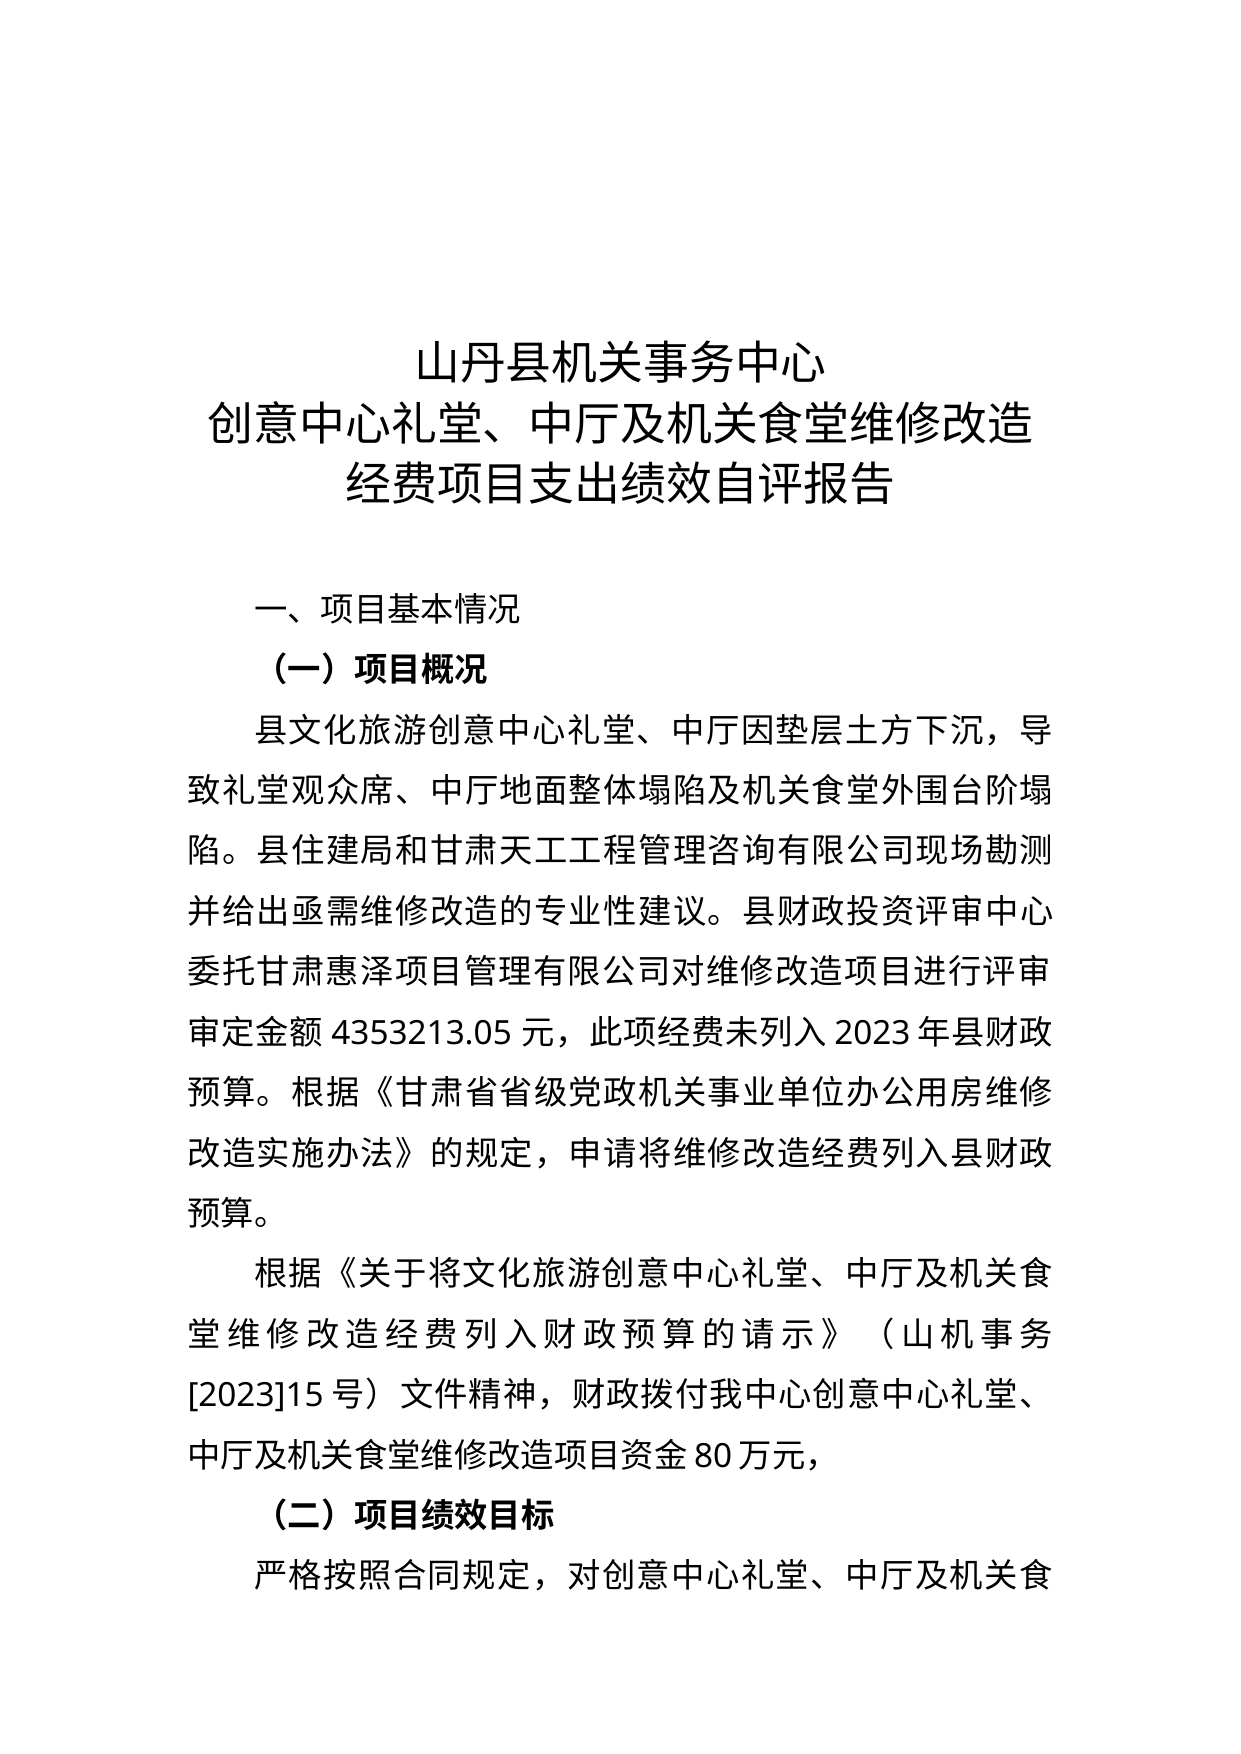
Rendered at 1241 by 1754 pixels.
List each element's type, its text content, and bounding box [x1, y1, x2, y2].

text 创意中心礼堂、中厅及机关食堂维修改造经费项目支出绩效自评报告 [187, 392, 1053, 512]
text （二）项目绩效目标 [187, 1479, 1053, 1539]
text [187, 1539, 1053, 1600]
text 根据《关于将文化旅游创意中心礼堂、中厅及机关食堂维修改造经费列入财政预算的请示》（山机事务[2023]15号）文件精神，财政拨付我中心创意中心礼堂、中厅及机关食堂维修改造项目资金80万元， [187, 1237, 1053, 1479]
text 山丹县机关事务中心 [187, 331, 1053, 392]
text （一）项目概况 [187, 633, 1053, 694]
text 县文化旅游创意中心礼堂、中厅因垫层土方下沉，导致礼堂观众席、中厅地面整体塌陷及机关食堂外围台阶塌陷。县住建局和甘肃天工工程管理咨询有限公司现场勘测并给出亟需维修改造的专业性建议。县财政投资评审中心委托甘肃惠泽项目管理有限公司对维修改造项目进行评审，审定金额 4353213.05 元，此项经费未列入2023年县财政预算。根据《甘肃省省级党政机关事业单位办公用房维修改造实施办法》的规定，申请将维修改造经费列入县财政预算。 [187, 694, 1053, 1237]
text 一、项目基本情况 [187, 573, 1053, 633]
